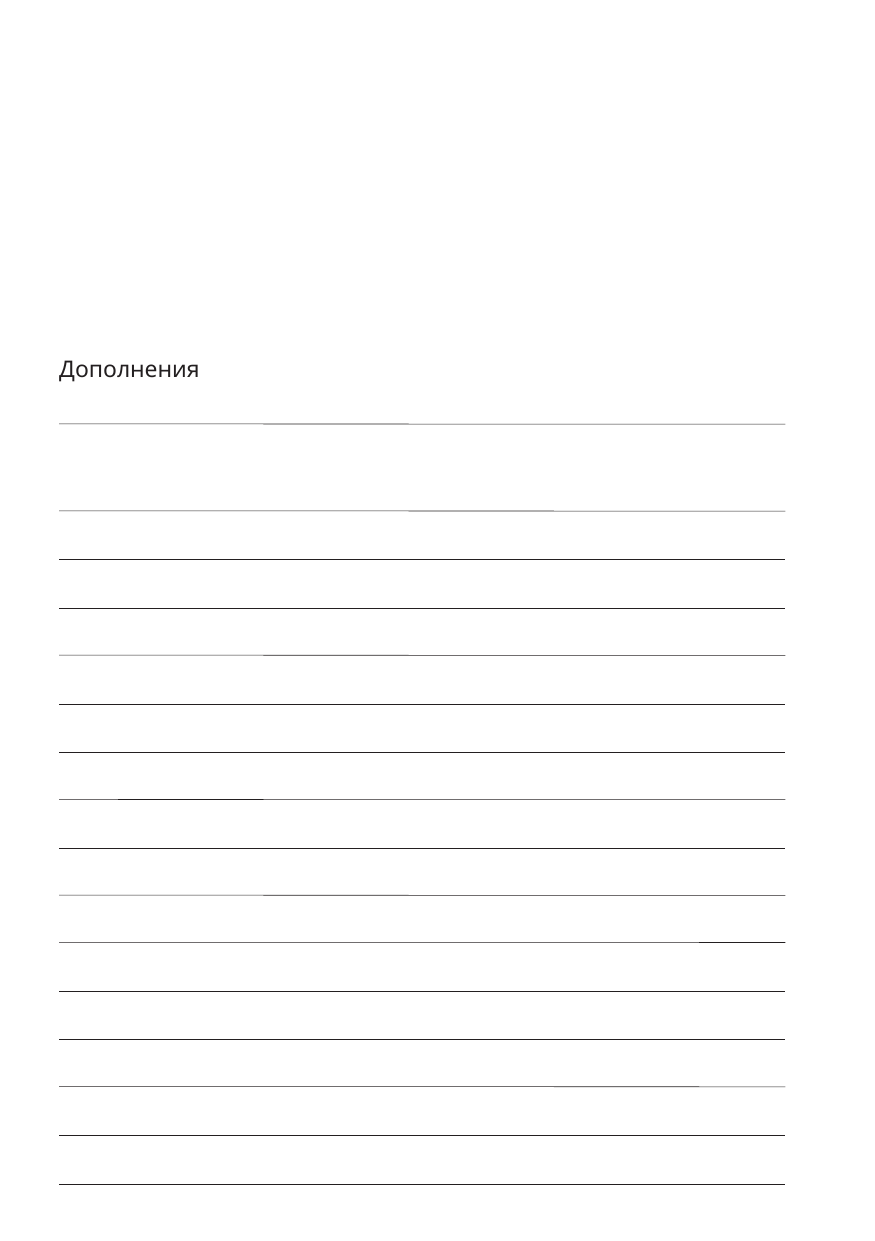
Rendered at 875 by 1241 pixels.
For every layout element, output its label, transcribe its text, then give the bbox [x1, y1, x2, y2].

text Дополнения [59, 353, 851, 384]
